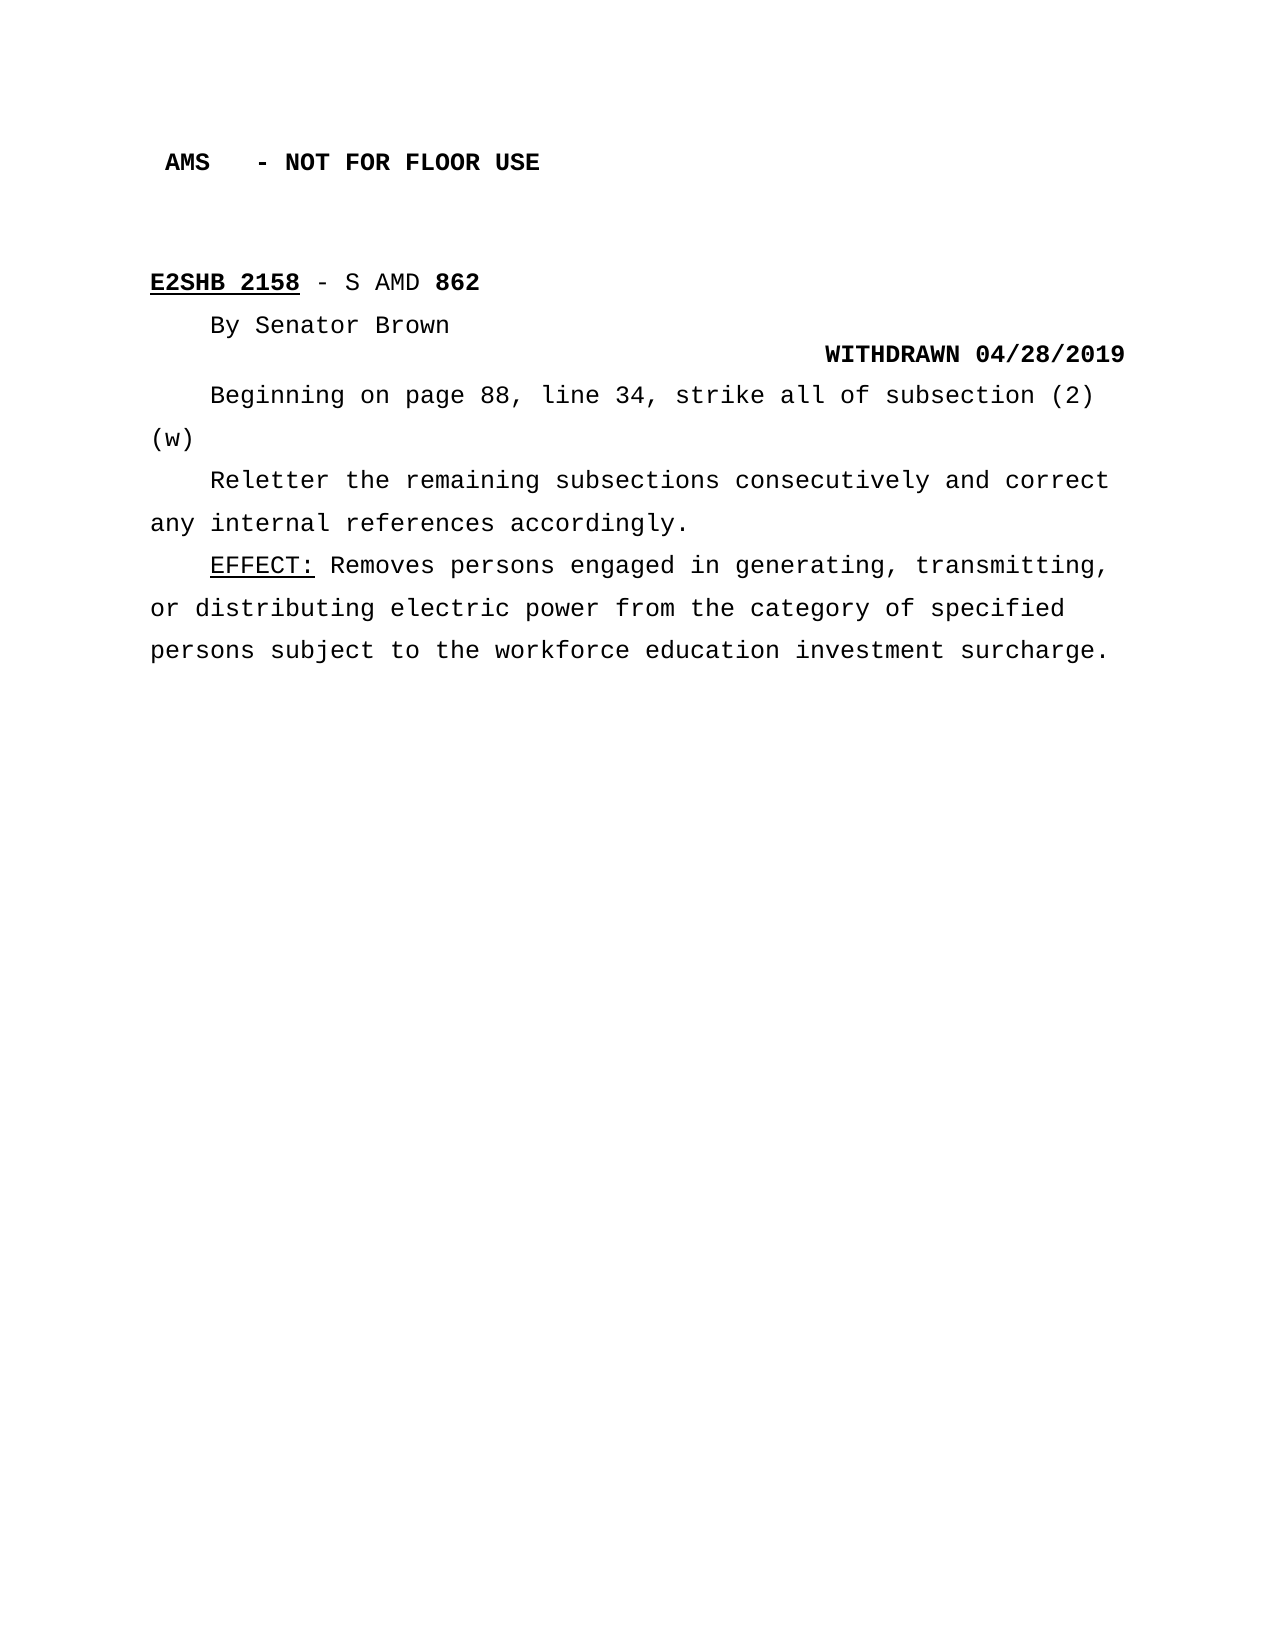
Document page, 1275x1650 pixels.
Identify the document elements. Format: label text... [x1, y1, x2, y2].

text E2SHB 2158 - S AMD 862 [150, 257, 1125, 299]
text By Senator Brown [150, 299, 1125, 342]
text Reletter the remaining subsections consecutively and correct any internal references accordingly. [150, 455, 1125, 540]
text Beginning on page 88, line 34, strike all of subsection (2)(w) [150, 370, 1125, 455]
text EFFECT: Removes persons engaged in generating, transmitting, or distributing electric power from the category of specified persons subject to the workforce education investment surcharge. [150, 540, 1125, 667]
text WITHDRAWN 04/28/2019 [150, 342, 1125, 370]
text AMS - NOT FOR FLOOR USE [150, 150, 1125, 178]
